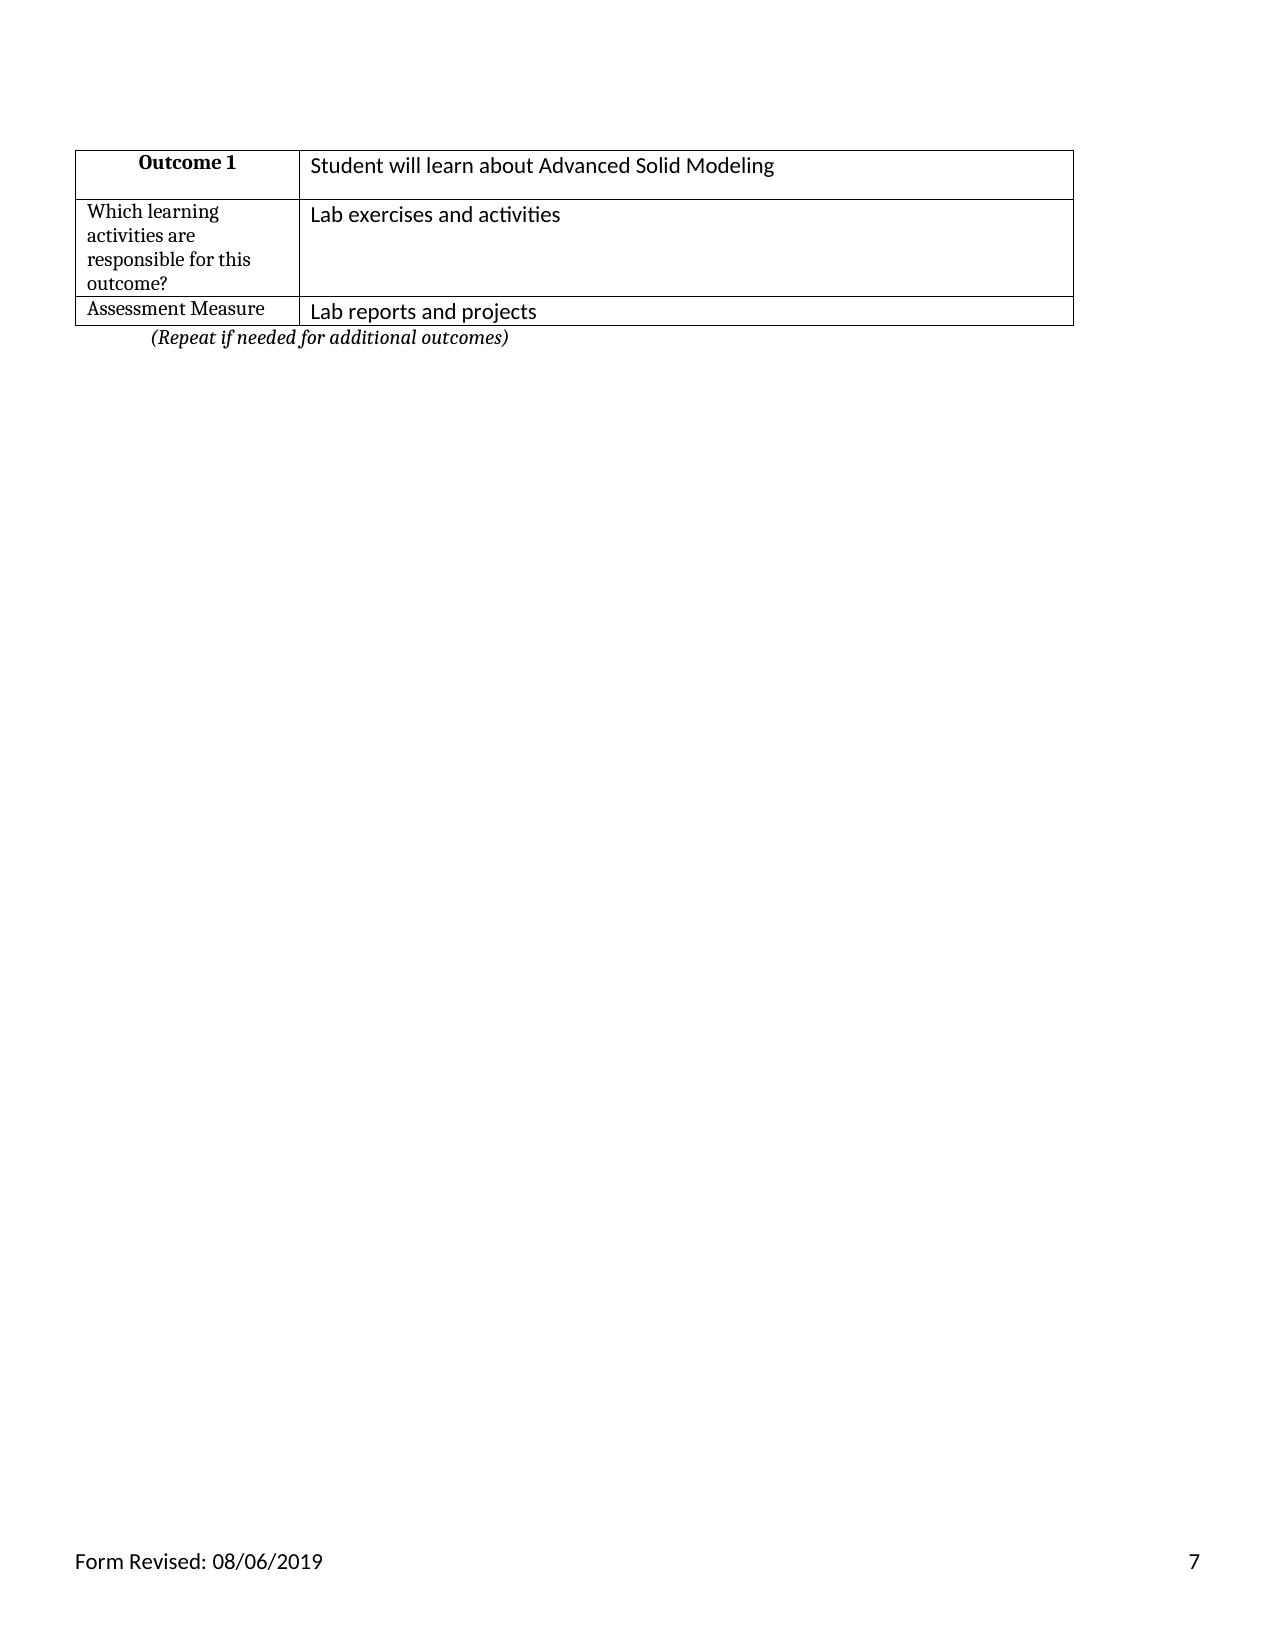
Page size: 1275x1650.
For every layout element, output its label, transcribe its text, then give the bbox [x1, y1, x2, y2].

table_cell Which learning activities are responsible for this outcome? [76, 200, 299, 296]
table_cell Assessment Measure [76, 297, 299, 325]
table_header Outcome 1 [76, 151, 299, 199]
text (Repeat if needed for additional outcomes) [75, 326, 1200, 350]
table_cell [300, 297, 1073, 325]
